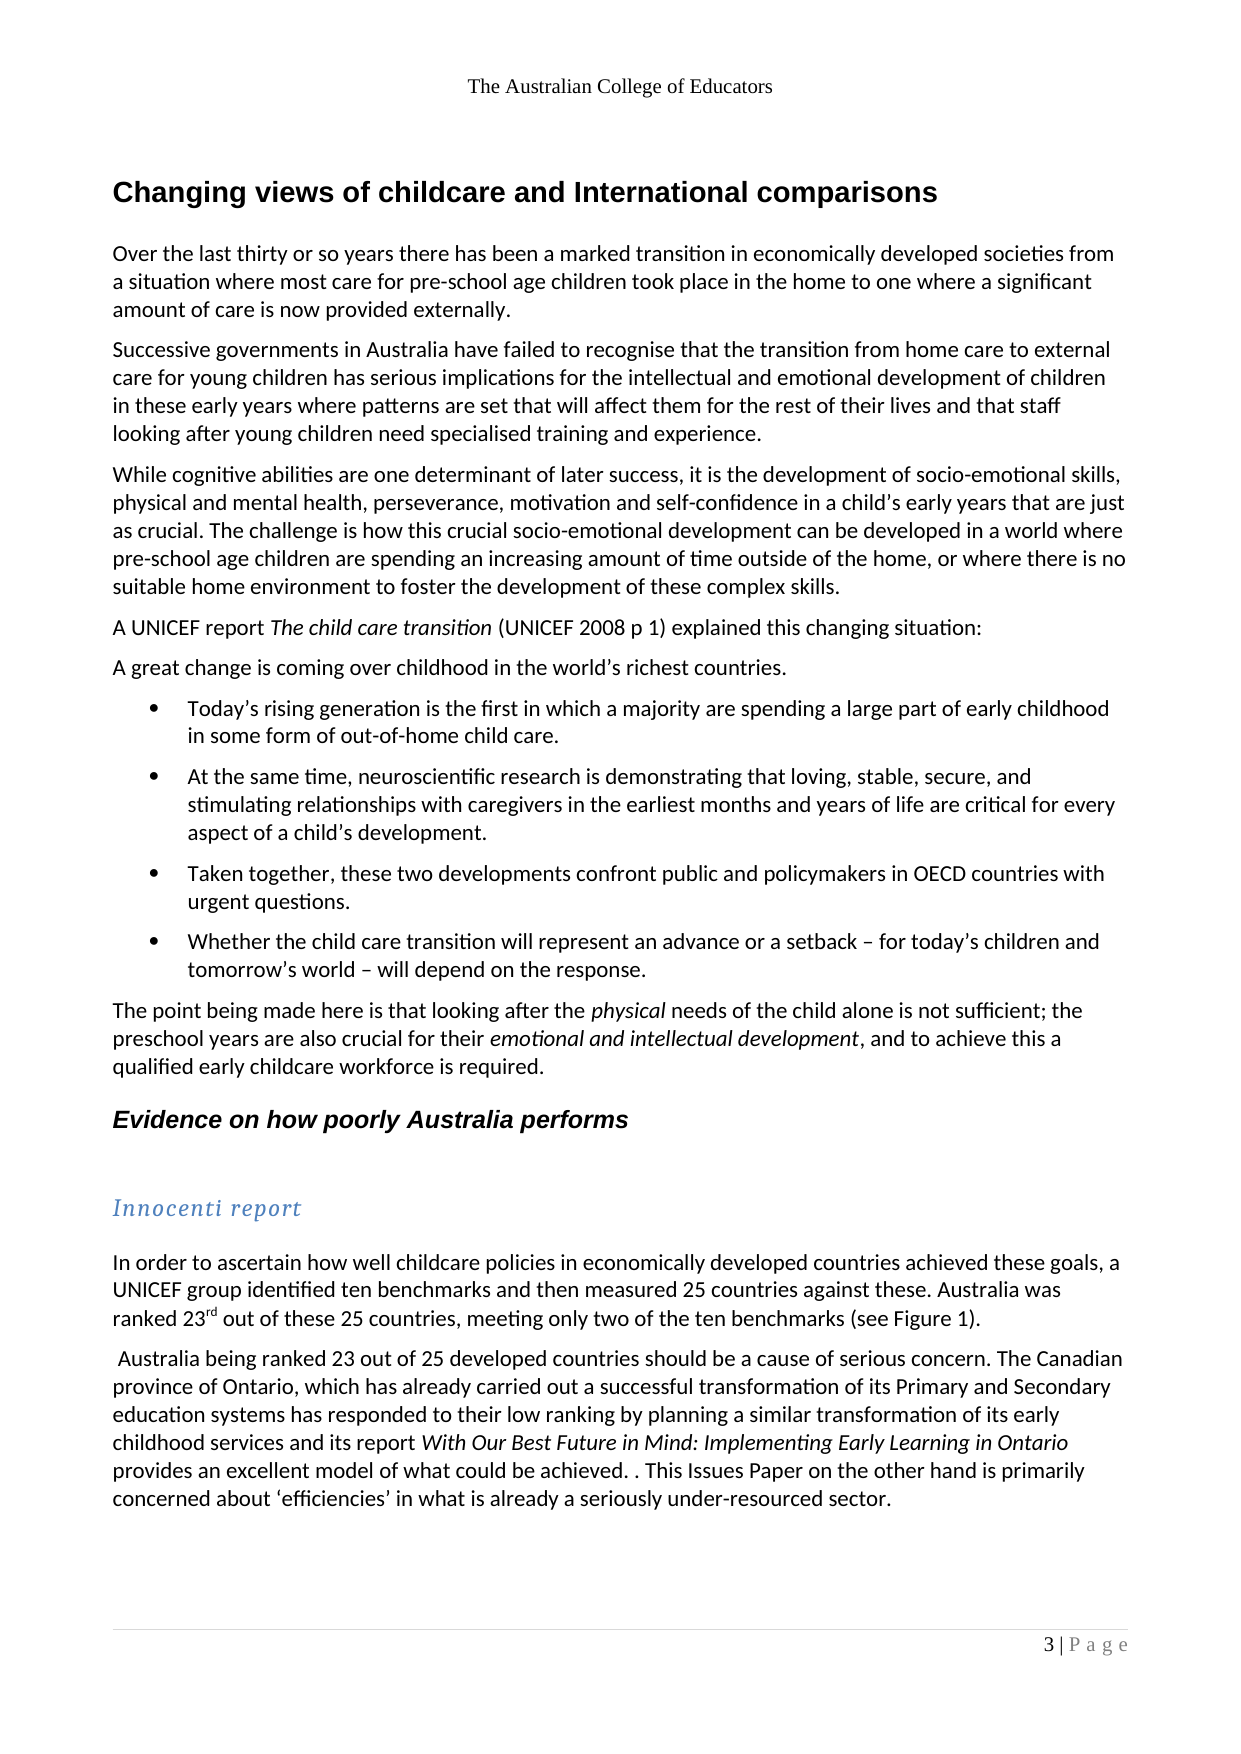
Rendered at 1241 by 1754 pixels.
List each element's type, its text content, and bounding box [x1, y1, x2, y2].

list At the same time, neuroscientific research is demonstrating that loving, stable, secure, and stimulating relationships with caregivers in the earliest months and years of life are critical for every aspect of a child’s development. [150, 762, 1128, 846]
subtitle Changing views of childcare and International comparisons [112, 175, 1128, 208]
text A UNICEF report The child care transition (UNICEF 2008 p 1) explained this changing situation: [112, 613, 1128, 641]
text Australia being ranked 23 out of 25 developed countries should be a cause of serious concern. The Canadian province of Ontario, which has already carried out a successful transformation of its Primary and Secondary education systems has responded to their low ranking by planning a similar transformation of its early childhood services and its report With Our Best Future in Mind: Implementing Early Learning in Ontario provides an excellent model of what could be achieved. . This Issues Paper on the other hand is primarily concerned about ‘efficiencies’ in what is already a seriously under-resourced sector. [112, 1344, 1128, 1512]
text The point being made here is that looking after the physical needs of the child alone is not sufficient; the preschool years are also crucial for their emotional and intellectual development, and to achieve this a qualified early childcare workforce is required. [112, 996, 1128, 1080]
text In order to ascertain how well childcare policies in economically developed countries achieved these goals, a UNICEF group identified ten benchmarks and then measured 25 countries against these. Australia was ranked 23rd out of these 25 countries, meeting only two of the ten benchmarks (see Figure 1). [112, 1248, 1128, 1332]
subtitle Evidence on how poorly Australia performs [112, 1105, 1128, 1134]
list Today’s rising generation is the first in which a majority are spending a large part of early childhood in some form of out-of-home child care. [150, 694, 1128, 750]
subtitle Innocenti report [112, 1194, 1128, 1222]
text Over the last thirty or so years there has been a marked transition in economically developed societies from a situation where most care for pre-school age children took place in the home to one where a significant amount of care is now provided externally. [112, 239, 1128, 323]
text While cognitive abilities are one determinant of later success, it is the development of socio-emotional skills, physical and mental health, perseverance, motivation and self-confidence in a child’s early years that are just as crucial. The challenge is how this crucial socio-emotional development can be developed in a world where pre-school age children are spending an increasing amount of time outside of the home, or where there is no suitable home environment to foster the development of these complex skills. [112, 460, 1128, 600]
text Successive governments in Australia have failed to recognise that the transition from home care to external care for young children has serious implications for the intellectual and emotional development of children in these early years where patterns are set that will affect them for the rest of their lives and that staff looking after young children need specialised training and experience. [112, 335, 1128, 447]
list Taken together, these two developments confront public and policymakers in OECD countries with urgent questions. [150, 859, 1128, 915]
list Whether the child care transition will represent an advance or a setback – for today’s children and tomorrow’s world – will depend on the response. [150, 927, 1128, 983]
text A great change is coming over childhood in the world’s richest countries. [112, 653, 1128, 681]
